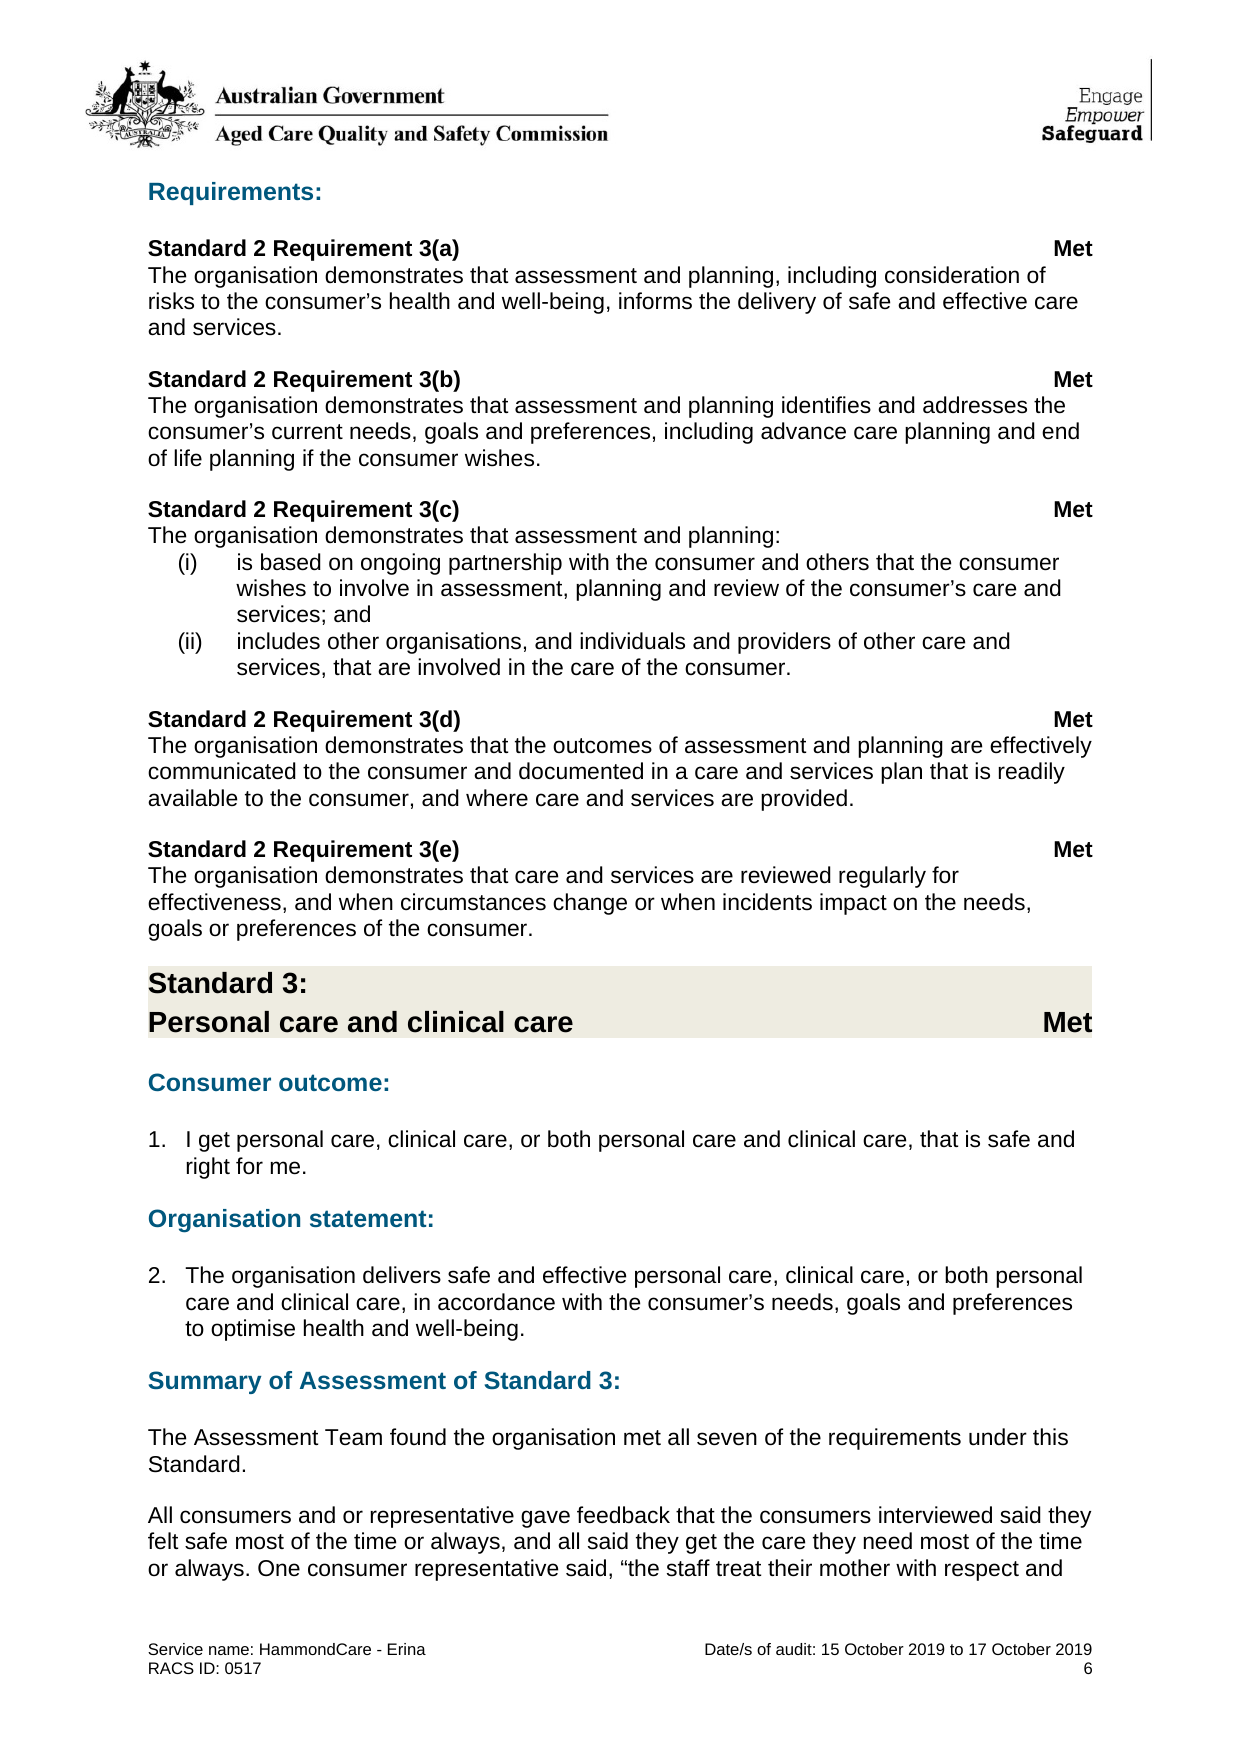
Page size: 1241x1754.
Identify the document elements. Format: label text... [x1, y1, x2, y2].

list is based on ongoing partnership with the consumer and others that the consumer wishes to involve in assessment, planning and review of the consumer’s care and services; and [177, 549, 1092, 628]
text The organisation demonstrates that assessment and planning: [148, 522, 1092, 549]
subtitle Standard 3: Personal care and clinical care Met [148, 966, 1092, 1038]
text The Assessment Team found the organisation met all seven of the requirements under this Standard. [148, 1424, 1092, 1477]
subtitle Consumer outcome: [148, 1068, 1092, 1097]
subtitle Standard 2 Requirement 3(b) Met [148, 366, 1092, 392]
subtitle Summary of Assessment of Standard 3: [148, 1366, 1092, 1395]
list The organisation delivers safe and effective personal care, clinical care, or both personal care and clinical care, in accordance with the consumer’s needs, goals and preferences to optimise health and well-being. [148, 1262, 1092, 1341]
list I get personal care, clinical care, or both personal care and clinical care, that is safe and right for me. [148, 1126, 1092, 1179]
subtitle Requirements: [148, 177, 1092, 206]
subtitle Organisation statement: [148, 1204, 1092, 1233]
subtitle Standard 2 Requirement 3(c) Met [148, 496, 1092, 522]
text The organisation demonstrates that care and services are reviewed regularly for effectiveness, and when circumstances change or when incidents impact on the needs, goals or preferences of the consumer. [148, 862, 1092, 941]
text The organisation demonstrates that assessment and planning identifies and addresses the consumer’s current needs, goals and preferences, including advance care planning and end of life planning if the consumer wishes. [148, 392, 1092, 471]
list includes other organisations, and individuals and providers of other care and services, that are involved in the care of the consumer. [177, 628, 1092, 681]
subtitle Standard 2 Requirement 3(e) Met [148, 836, 1092, 862]
picture [0, 0, 1240, 169]
text The organisation demonstrates that the outcomes of assessment and planning are effectively communicated to the consumer and documented in a care and services plan that is readily available to the consumer, and where care and services are provided. [148, 732, 1092, 811]
subtitle Standard 2 Requirement 3(d) Met [148, 706, 1092, 732]
subtitle Standard 2 Requirement 3(a) Met [148, 235, 1092, 262]
text The organisation demonstrates that assessment and planning, including consideration of risks to the consumer’s health and well-being, informs the delivery of safe and effective care and services. [148, 262, 1092, 341]
